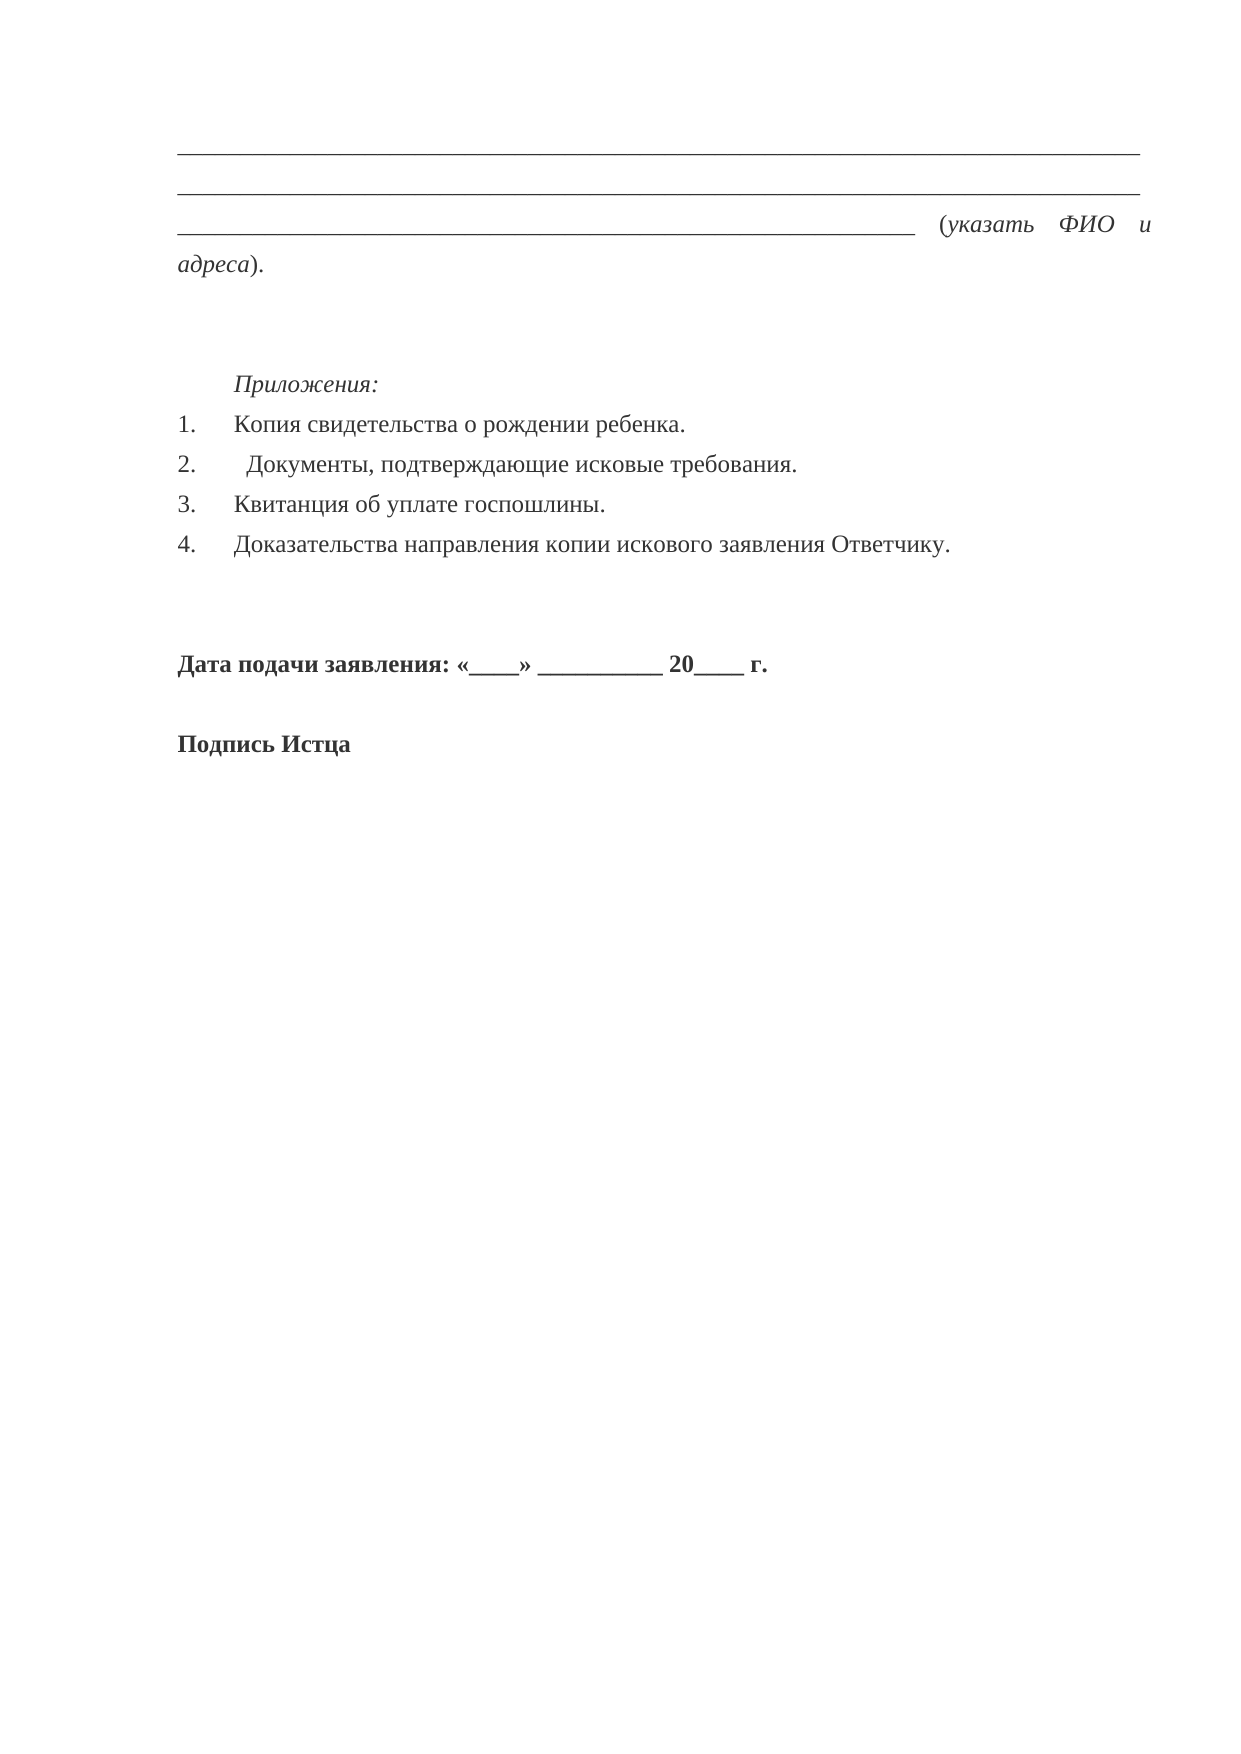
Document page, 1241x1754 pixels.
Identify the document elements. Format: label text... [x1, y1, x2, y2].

text Приложения: [177, 358, 1152, 398]
text 2. Документы, подтверждающие исковые требования. [177, 438, 1152, 478]
text 4. Доказательства направления копии искового заявления Ответчику. [177, 518, 1152, 558]
text 1. Копия свидетельства о рождении ребенка. [177, 398, 1152, 438]
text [177, 118, 1152, 278]
text Дата подачи заявления: «____» __________ 20____ г. [177, 638, 1152, 678]
text Подпись Истца [177, 718, 1152, 758]
text 3. Квитанция об уплате госпошлины. [177, 478, 1152, 518]
